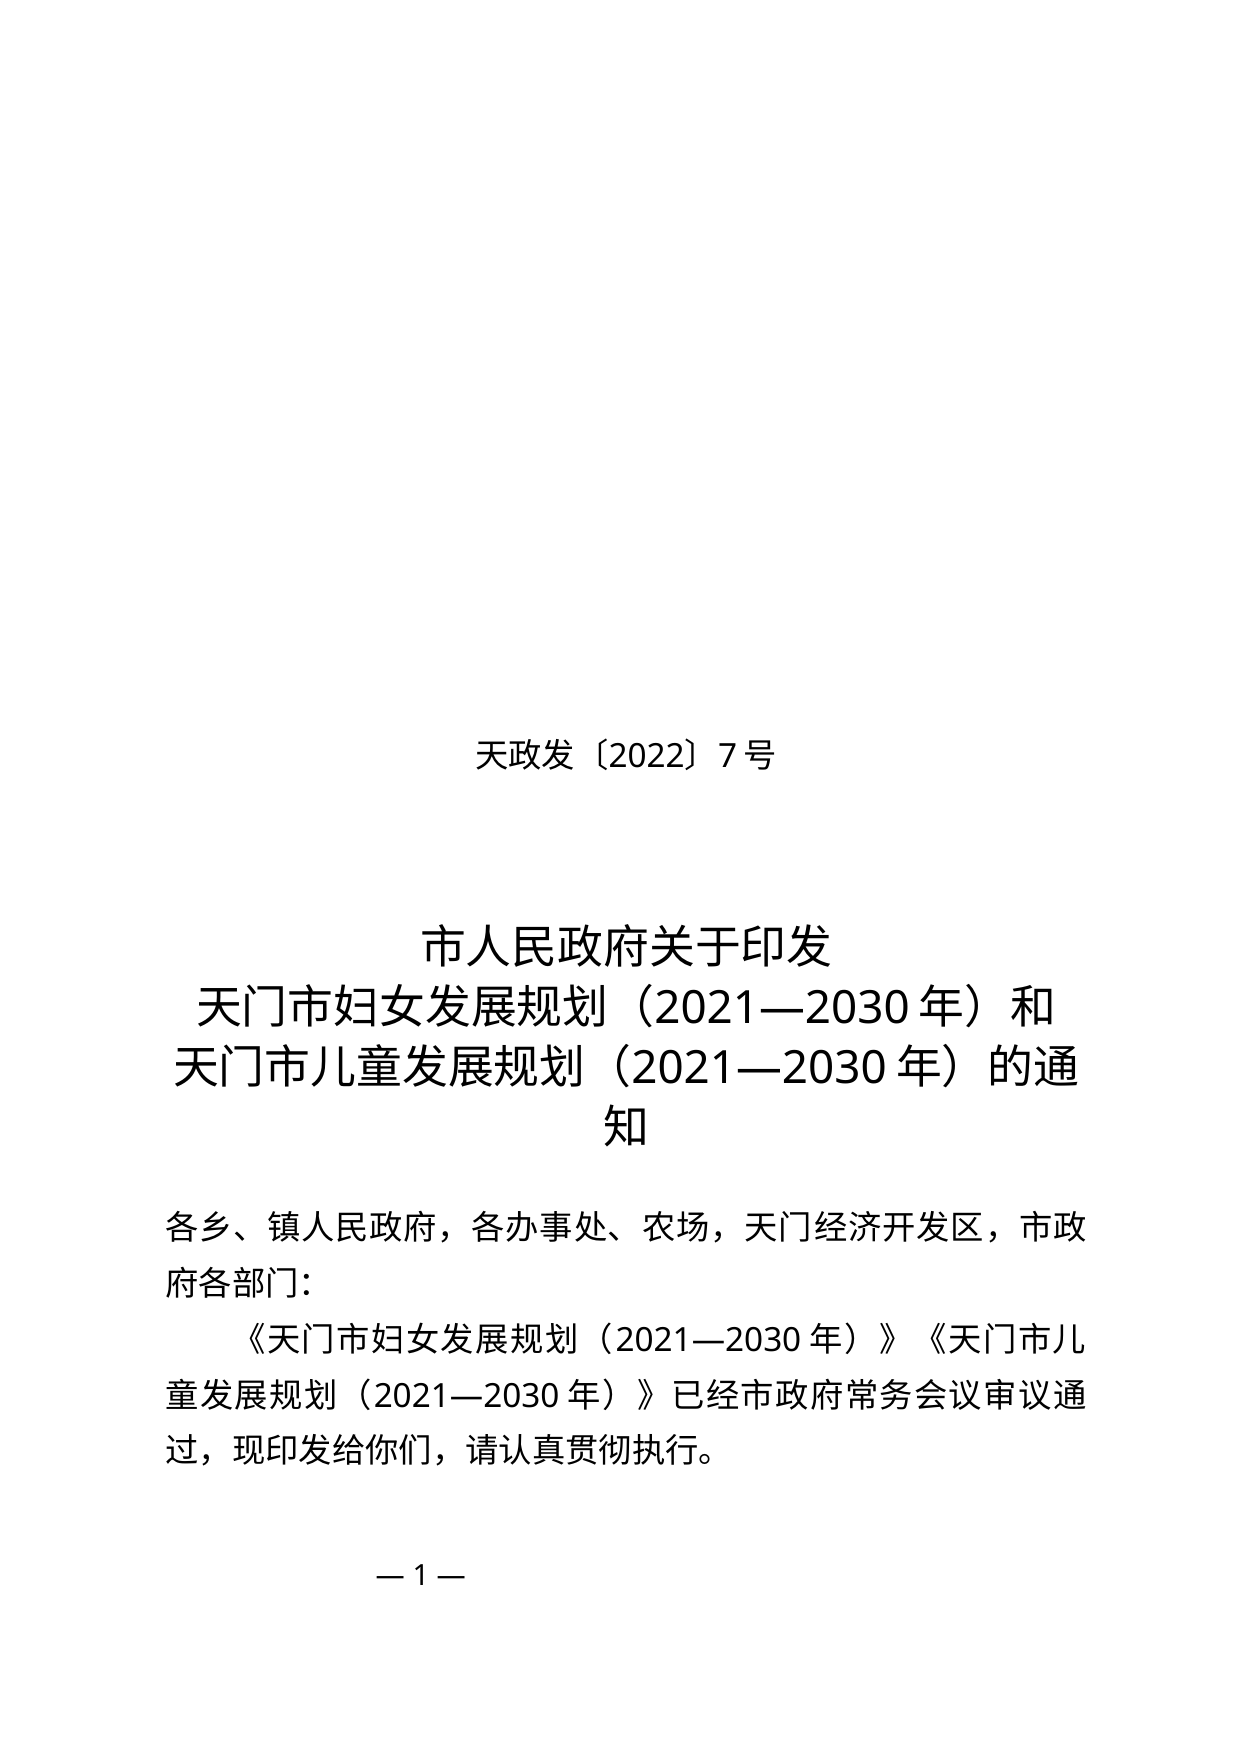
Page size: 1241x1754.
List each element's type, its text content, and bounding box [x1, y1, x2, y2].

text 天门市儿童发展规划（2021—2030年）的通知 [165, 1035, 1087, 1155]
text 各乡、镇人民政府，各办事处、农场，天门经济开发区，市政府各部门： [165, 1195, 1087, 1307]
text 市人民政府关于印发 [165, 915, 1087, 975]
text 《天门市妇女发展规划（2021—2030年）》《天门市儿童发展规划（2021—2030年）》已经市政府常务会议审议通过，现印发给你们，请认真贯彻执行。 [165, 1307, 1087, 1474]
text 天门市妇女发展规划（2021—2030年）和 [165, 975, 1087, 1035]
text 天政发〔2022〕7号 [165, 720, 1087, 785]
